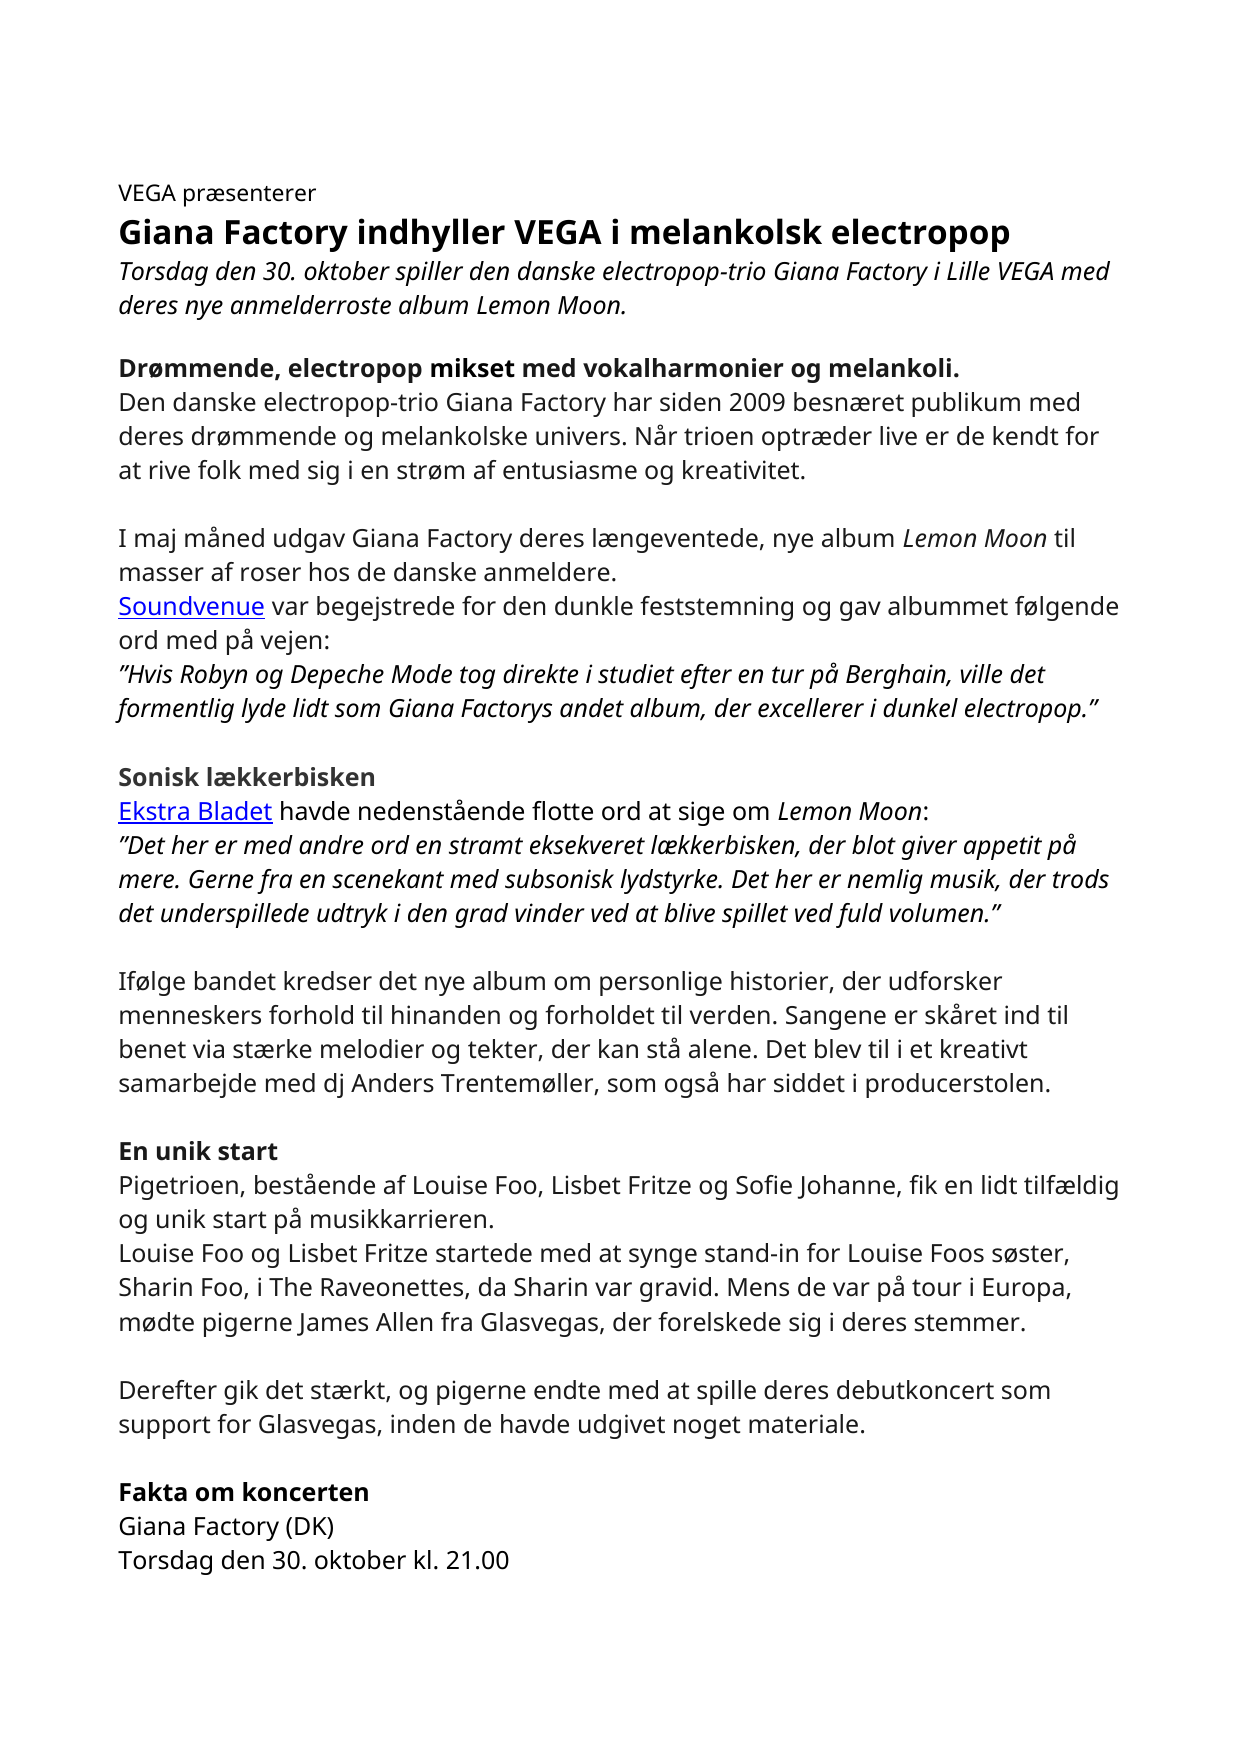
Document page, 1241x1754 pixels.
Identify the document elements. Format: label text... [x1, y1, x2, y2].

text Drømmende, electropop mikset med vokalharmonier og melankoli. [118, 350, 1122, 384]
text En unik start Pigetrioen, bestående af Louise Foo, Lisbet Fritze og Sofie Johanne, fik en lidt tilfældig og unik start på musikkarrieren. Louise Foo og Lisbet Fritze startede med at synge stand-in for Louise Foos søster, Sharin Foo, i The Raveonettes, da Sharin var gravid. Mens de var på tour i Europa, mødte pigerne James Allen fra Glasvegas, der forelskede sig i deres stemmer. Derefter gik det stærkt, og pigerne endte med at spille deres debutkoncert som support for Glasvegas, inden de havde udgivet noget materiale. [118, 1100, 1122, 1440]
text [118, 1508, 1122, 1577]
text Den danske electropop-trio Giana Factory har siden 2009 besnæret publikum med deres drømmende og melankolske univers. Når trioen optræder live er de kendt for at rive folk med sig i en strøm af entusiasme og kreativitet. [118, 384, 1122, 487]
text VEGA præsenterer [118, 177, 1122, 208]
text Sonisk lækkerbisken [118, 725, 1122, 793]
text I maj måned udgav Giana Factory deres længeventede, nye album Lemon Moon til masser af roser hos de danske anmeldere. [118, 521, 1122, 589]
text Fakta om koncerten [118, 1474, 1122, 1508]
text Soundvenue var begejstrede for den dunkle feststemning og gav albummet følgende ord med på vejen: [118, 589, 1122, 657]
text Torsdag den 30. oktober spiller den danske electropop-trio Giana Factory i Lille VEGA med deres nye anmelderroste album Lemon Moon. [118, 254, 1122, 322]
text Giana Factory indhyller VEGA i melankolsk electropop [118, 208, 1122, 254]
text Ifølge bandet kredser det nye album om personlige historier, der udforsker menneskers forhold til hinanden og forholdet til verden. Sangene er skåret ind til benet via stærke melodier og tekter, der kan stå alene. Det blev til i et kreativt samarbejde med dj Anders Trentemøller, som også har siddet i producerstolen. [118, 963, 1122, 1100]
text Ekstra Bladet havde nedenstående flotte ord at sige om Lemon Moon: [118, 793, 1122, 827]
